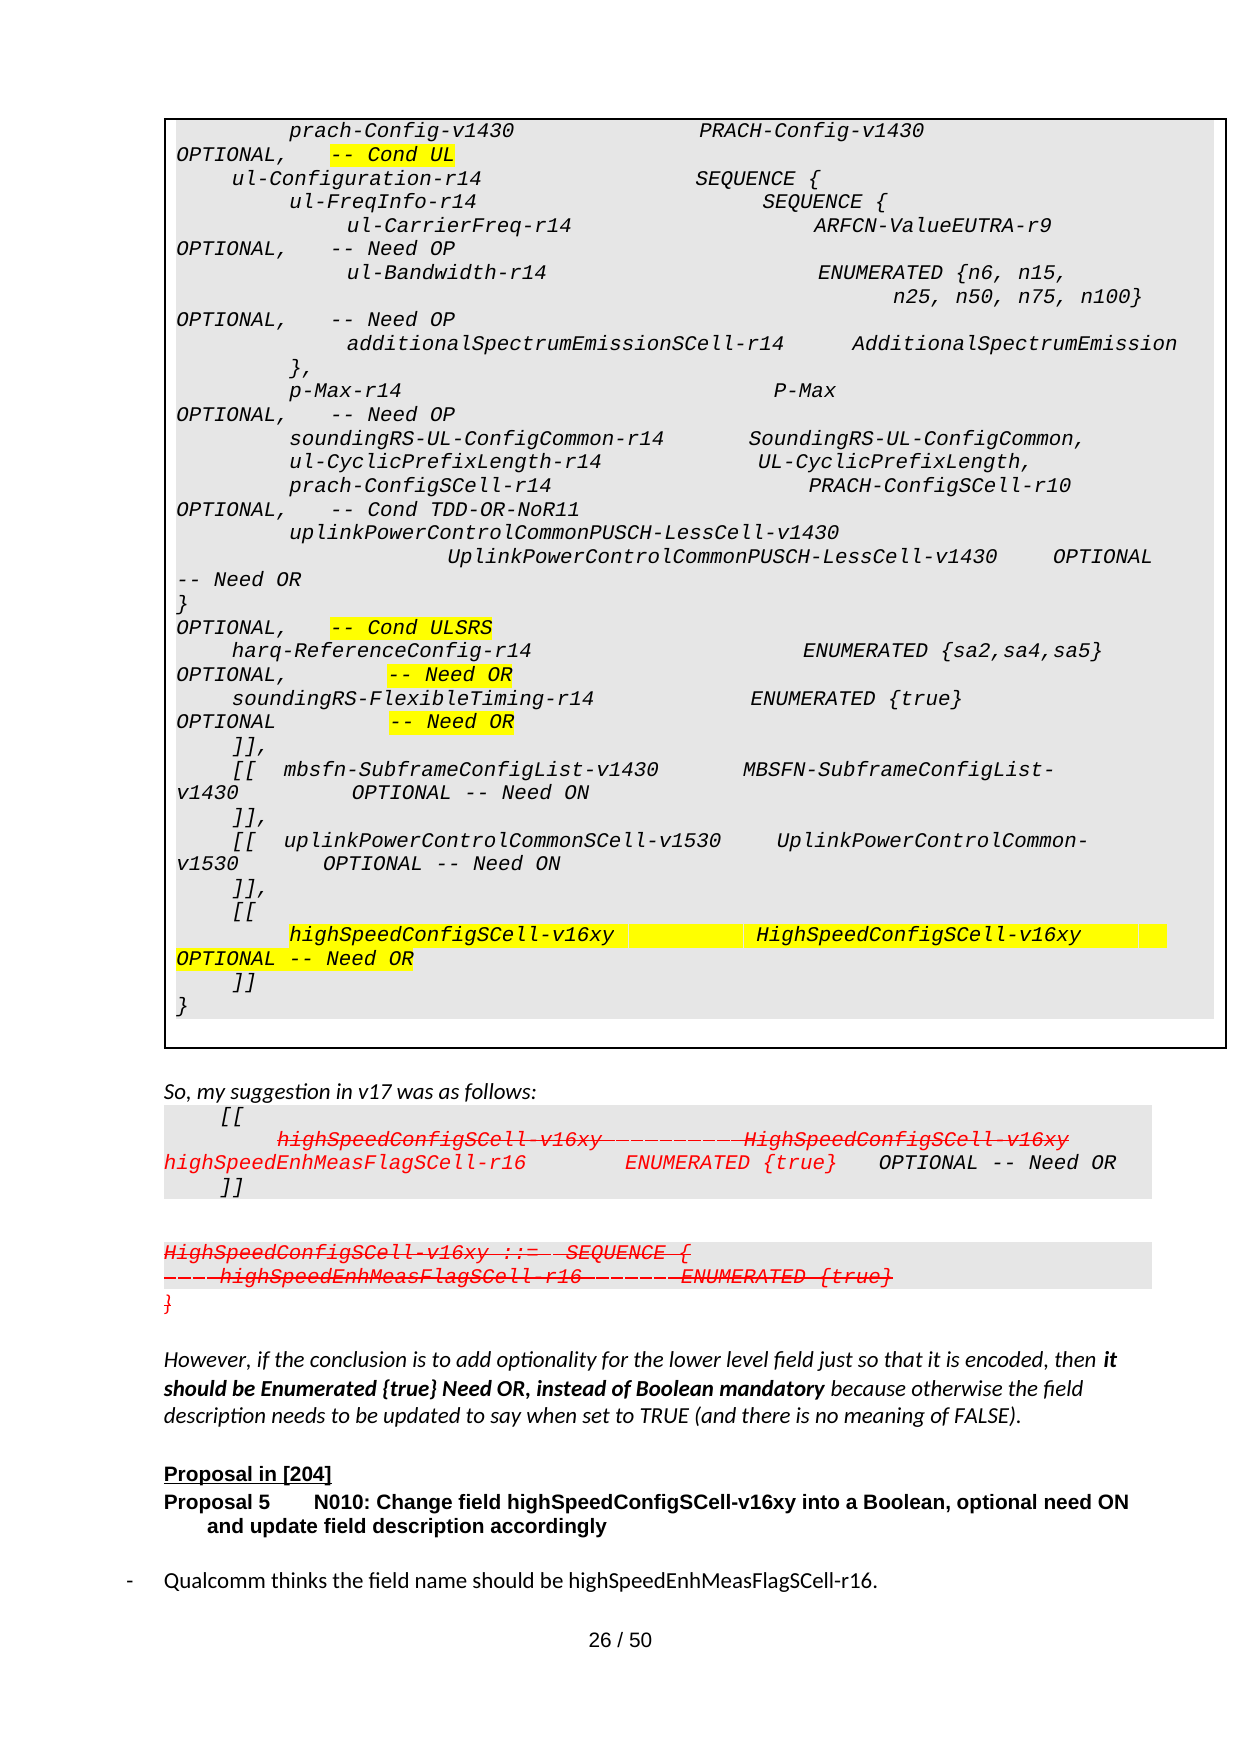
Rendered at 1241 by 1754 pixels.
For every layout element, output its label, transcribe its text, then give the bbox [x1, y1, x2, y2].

text Proposal in [204] [164, 1462, 1152, 1486]
text [[ [164, 1105, 1152, 1128]
text ]] [164, 1176, 1152, 1199]
text So, my suggestion in v17 was as follows: [164, 1077, 1152, 1105]
text Proposal 5 N010: Change field highSpeedConfigSCell-v16xy into a Boolean, optional need ON and update field description accordingly [164, 1490, 1152, 1538]
list Qualcomm thinks the field name should be highSpeedEnhMeasFlagSCell-r16. [126, 1566, 1152, 1594]
text highSpeedConfigSCell-v16xy HighSpeedConfigSCell-v16xy highSpeedEnhMeasFlagSCell-r16 ENUMERATED {true} OPTIONAL -- Need OR [164, 1128, 1152, 1176]
text HighSpeedConfigSCell-v16xy ::= SEQUENCE { [164, 1242, 1152, 1266]
text However, if the conclusion is to add optionality for the lower level field just so that it is encoded, then it should be Enumerated {true} Need OR, instead of Boolean mandatory because otherwise the field description needs to be updated to say when set to TRUE (and there is no meaning of FALSE). [164, 1346, 1152, 1430]
text highSpeedEnhMeasFlagSCell-r16 ENUMERATED {true} [164, 1266, 1152, 1289]
text } [164, 1289, 1152, 1318]
